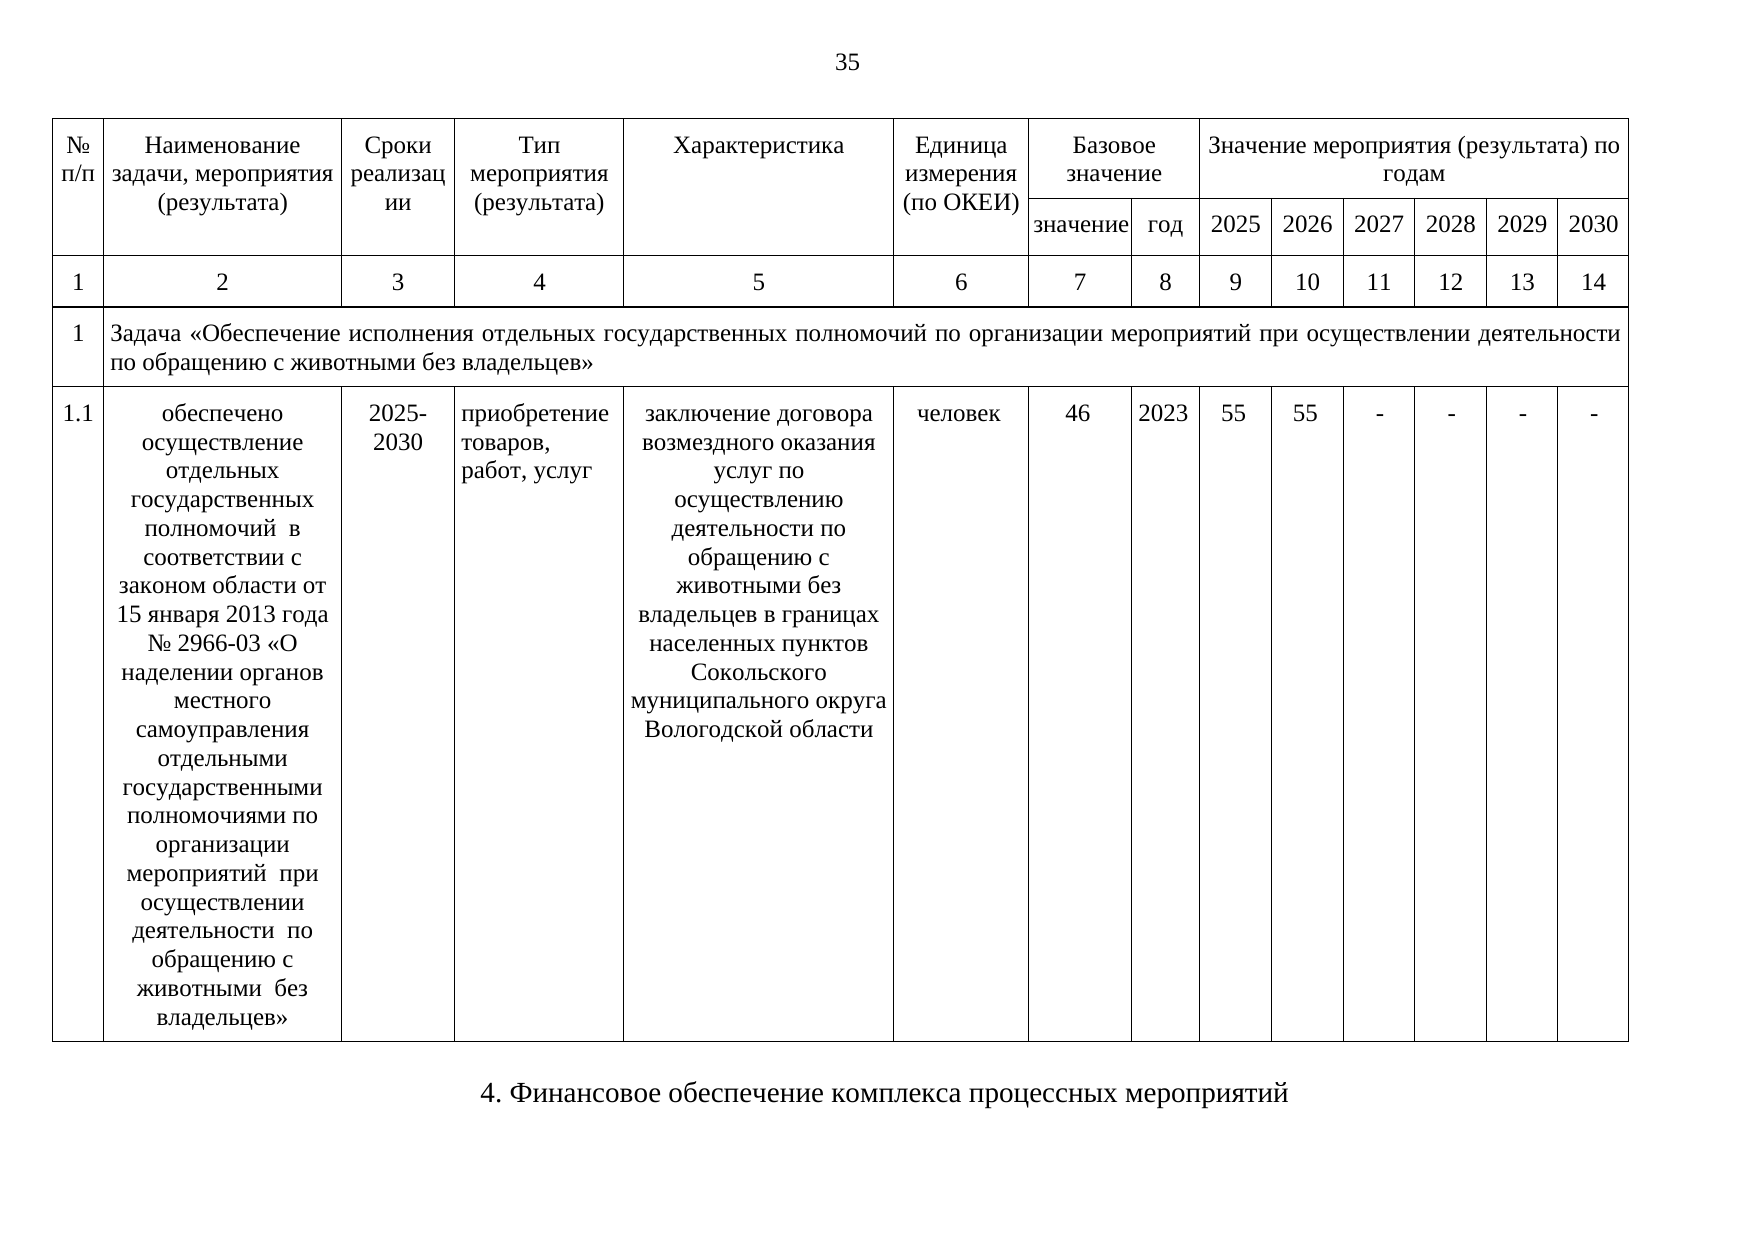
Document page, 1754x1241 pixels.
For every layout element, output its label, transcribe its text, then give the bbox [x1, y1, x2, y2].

table_cell заключение договора возмездного оказания услуг по осуществлению деятельности по обращению с животными без владельцев в границах населенных пунктов Сокольского муниципального округа Вологодской области [624, 387, 893, 1041]
table_cell 55 [1272, 387, 1343, 1041]
text 4. Финансовое обеспечение комплекса процессных мероприятий [59, 1076, 1635, 1109]
table_cell 9 [1200, 256, 1271, 306]
table_cell 2 [104, 256, 341, 306]
table_cell 55 [1200, 387, 1271, 1041]
table_header Значение мероприятия (результата) по годам [1200, 119, 1628, 198]
table_header Наименование задачи, мероприятия (результата) [104, 119, 341, 255]
table_cell 8 [1132, 256, 1199, 306]
table_cell 1.1 [53, 387, 103, 1041]
table_header № п/п [53, 119, 103, 255]
table_cell 2029 [1487, 199, 1557, 255]
table_cell значение [1029, 199, 1131, 255]
table_cell 7 [1029, 256, 1131, 306]
table_cell 46 [1029, 387, 1131, 1041]
table_cell 10 [1272, 256, 1343, 306]
table_cell год [1132, 199, 1199, 255]
table_cell 2023 [1132, 387, 1199, 1041]
table_cell 5 [624, 256, 893, 306]
table_header Единица измерения (по ОКЕИ) [894, 119, 1028, 255]
table_header Тип мероприятия (результата) [455, 119, 623, 255]
table_cell 2027 [1344, 199, 1414, 255]
table_cell 12 [1415, 256, 1486, 306]
table_cell 13 [1487, 256, 1557, 306]
table_cell 3 [342, 256, 454, 306]
table_cell - [1487, 387, 1557, 1041]
table_cell 2025 [1200, 199, 1271, 255]
table_header Базовое значение [1029, 119, 1199, 198]
table_cell обеспечено осуществление отдельных государственных полномочий в соответствии с законом области от 15 января 2013 года № 2966-03 «О наделении органов местного самоуправления отдельными государственными полномочиями по организации мероприятий при осуществлении деятельности по обращению с животными без владельцев» [104, 387, 341, 1041]
table_header Сроки реализации [342, 119, 454, 255]
table_cell 6 [894, 256, 1028, 306]
table_cell 1 [53, 308, 103, 386]
table_cell 2030 [1558, 199, 1628, 255]
table_cell Задача «Обеспечение исполнения отдельных государственных полномочий по организации мероприятий при осуществлении деятельности по обращению с животными без владельцев» [104, 308, 1628, 386]
table_cell человек [894, 387, 1028, 1041]
table_cell - [1415, 387, 1486, 1041]
table_cell - [1344, 387, 1414, 1041]
table_cell приобретение товаров, работ, услуг [455, 387, 623, 1041]
table_cell 14 [1558, 256, 1628, 306]
table_cell - [1558, 387, 1628, 1041]
table_cell 2028 [1415, 199, 1486, 255]
table_cell 2026 [1272, 199, 1343, 255]
table_cell 4 [455, 256, 623, 306]
table_cell 11 [1344, 256, 1414, 306]
table_header Характеристика [624, 119, 893, 255]
table_cell 1 [53, 256, 103, 306]
table_cell 2025-2030 [342, 387, 454, 1041]
